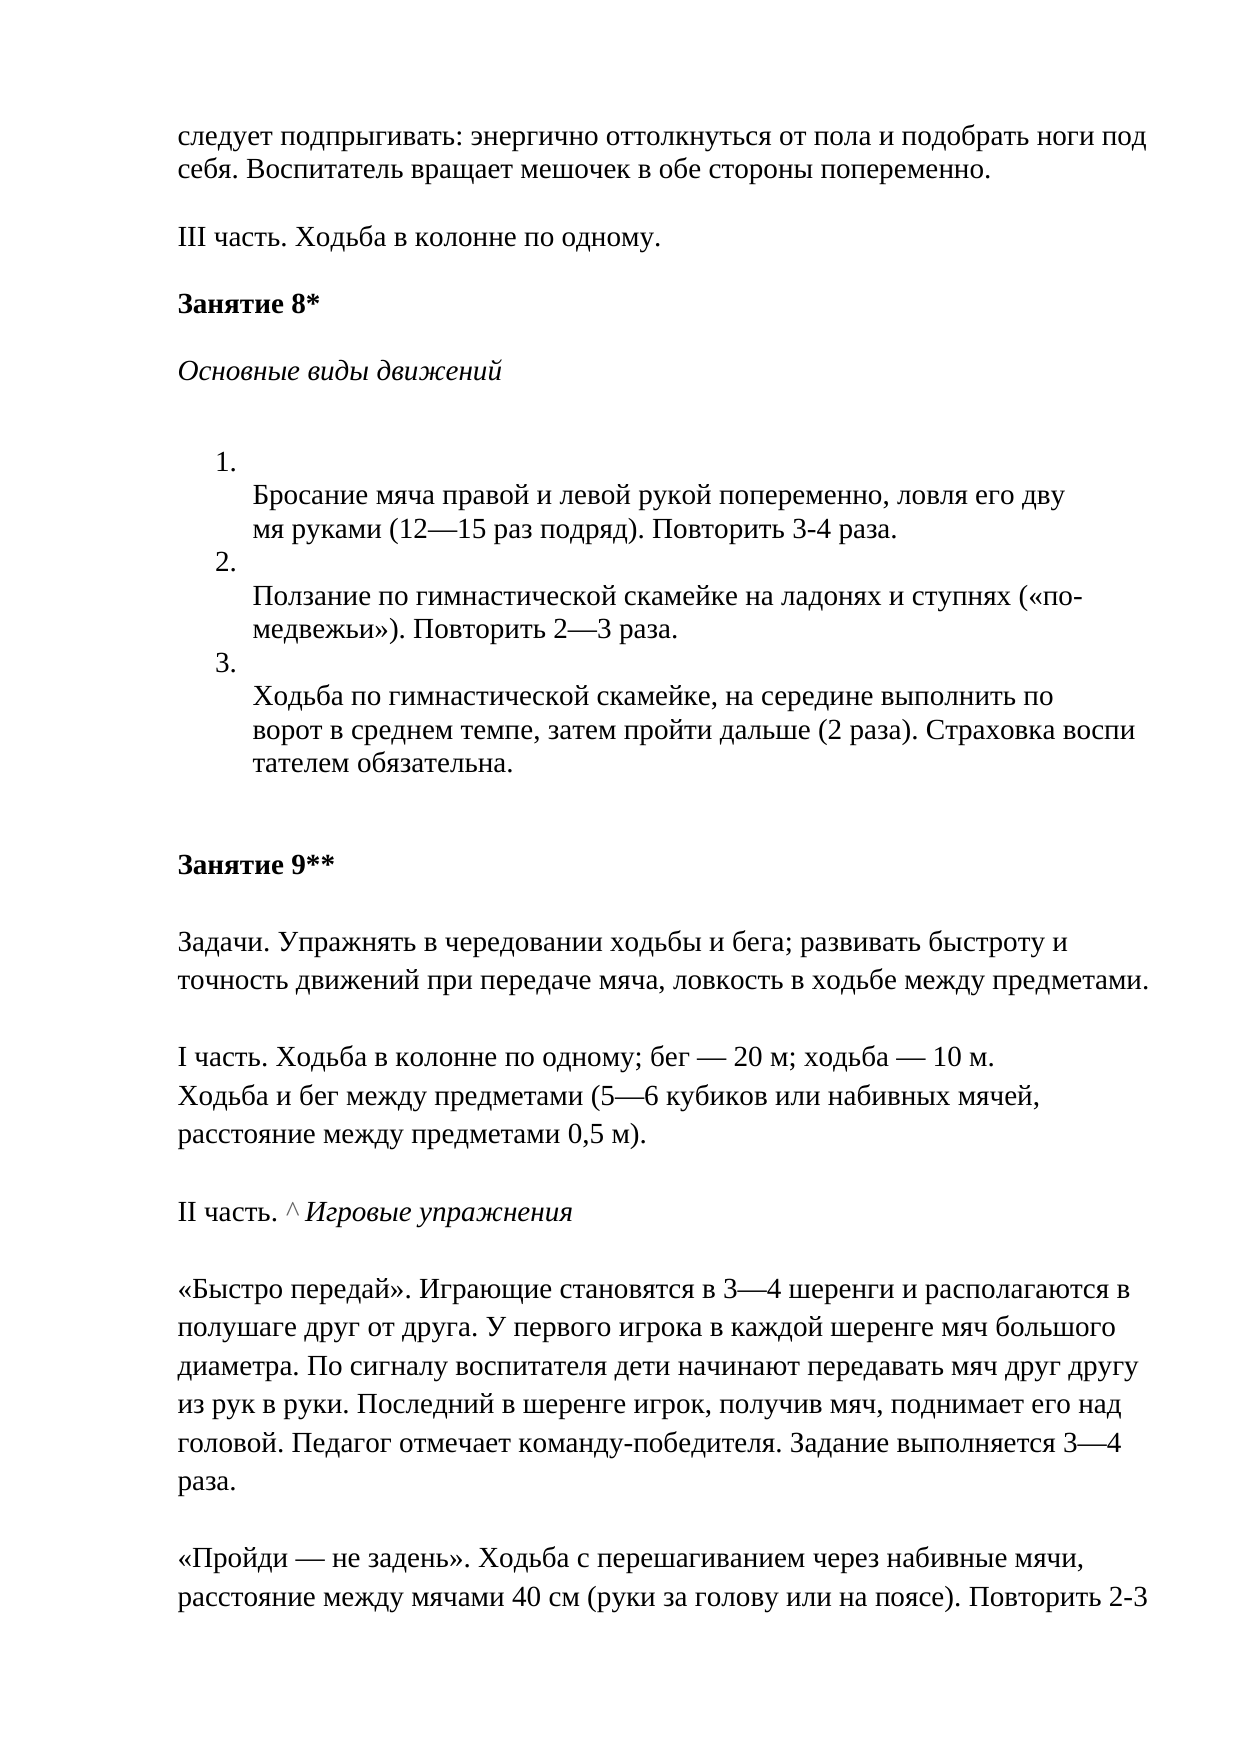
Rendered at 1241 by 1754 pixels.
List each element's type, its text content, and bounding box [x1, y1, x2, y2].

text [177, 118, 1152, 414]
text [177, 808, 1152, 1613]
list Ходьба по гимнастической скамейке, на середине выполнить по ворот в среднем темпе, затем пройти дальше (2 раза). Страховка воспи тателем обязательна. [215, 645, 1152, 779]
list Бросание мяча правой и левой рукой попеременно, ловля его дву мя руками (12—15 раз подряд). Повторить 3-4 раза. [215, 444, 1152, 544]
list Ползание по гимнастической скамейке на ладонях и ступнях («по- медвежьи»). Повторить 2—3 раза. [215, 544, 1152, 645]
